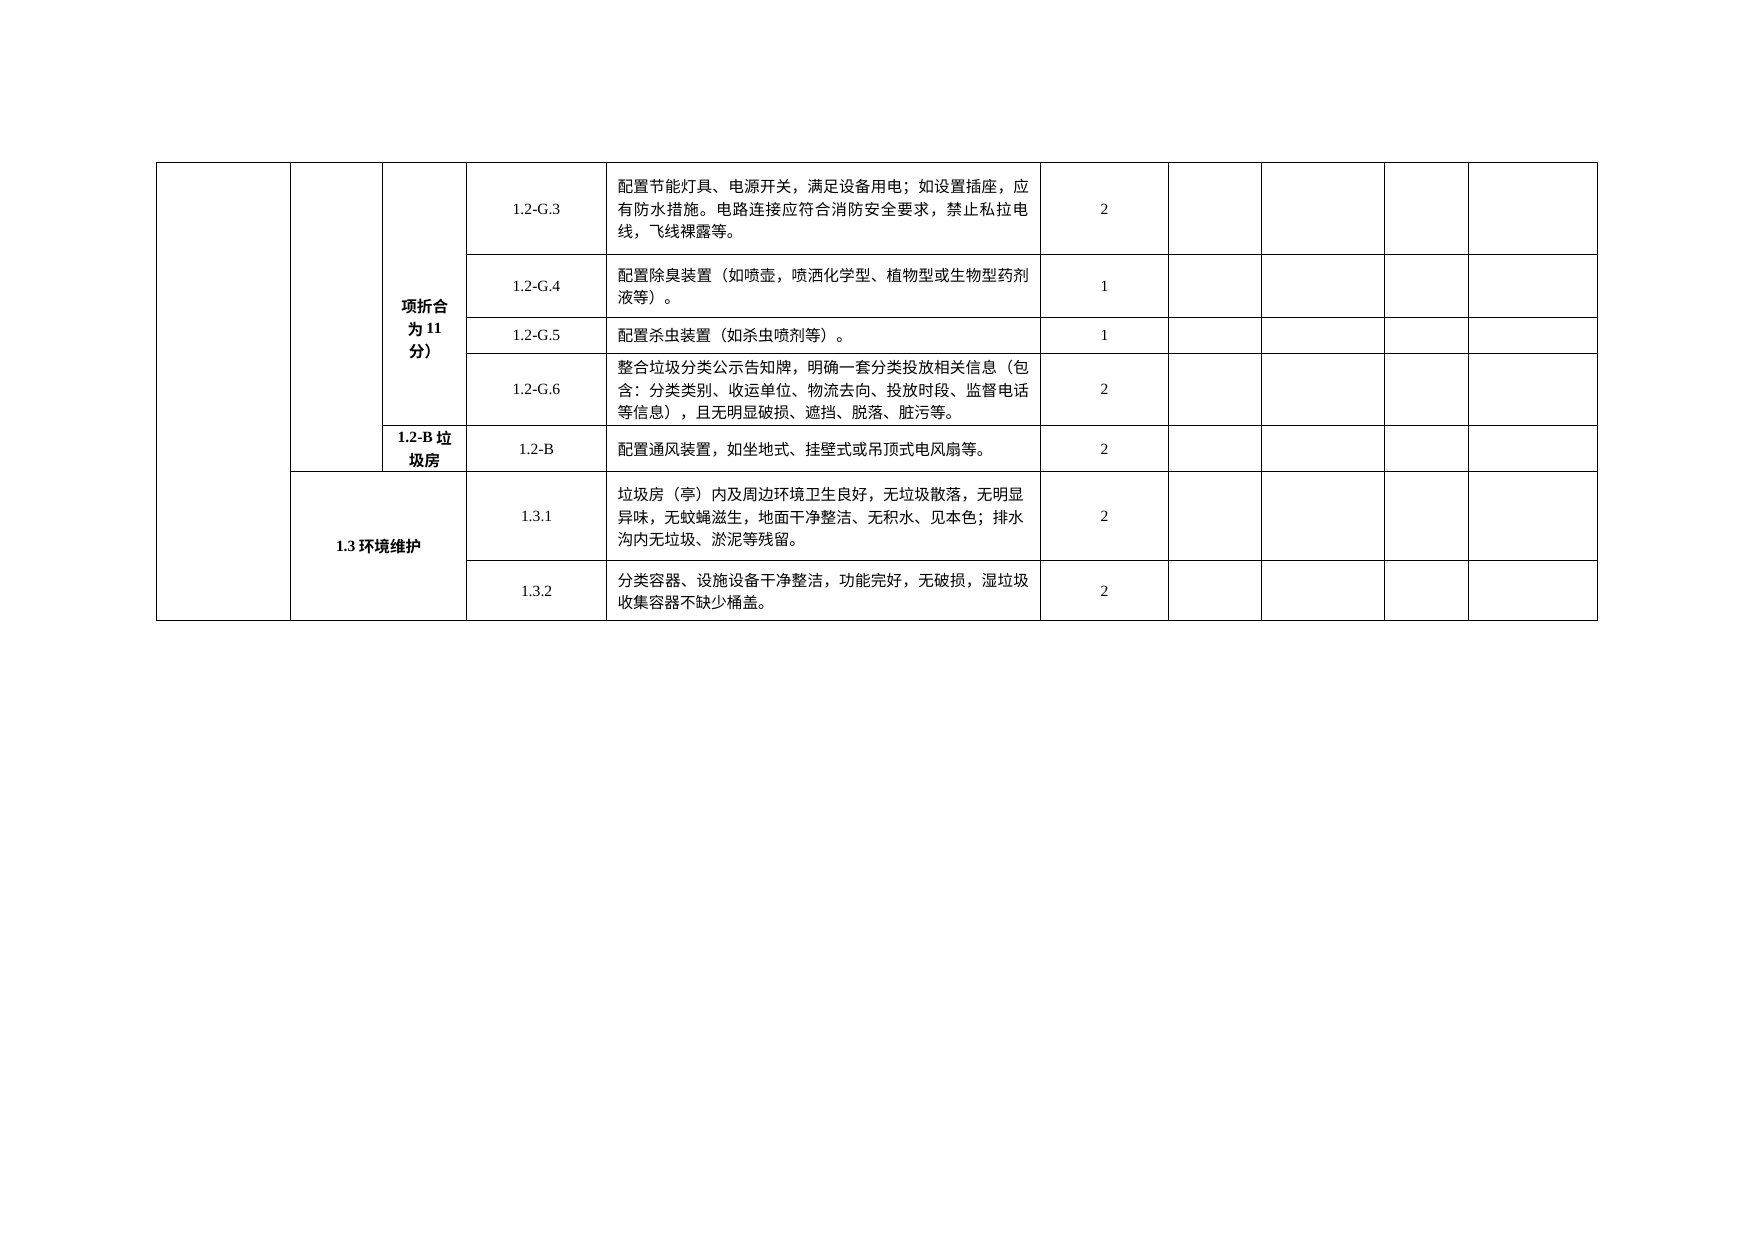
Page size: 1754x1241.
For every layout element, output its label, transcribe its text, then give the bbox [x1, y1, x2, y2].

table_cell [1469, 318, 1597, 352]
table_cell [1385, 472, 1468, 560]
table_cell 2 [1041, 163, 1168, 254]
table_cell [1169, 561, 1261, 619]
table_cell 配置除臭装置（如喷壶，喷洒化学型、植物型或生物型药剂液等）。 [607, 255, 1040, 317]
table_cell [1385, 426, 1468, 471]
table_cell 配置节能灯具、电源开关，满足设备用电；如设置插座，应有防水措施。电路连接应符合消防安全要求，禁止私拉电线，飞线裸露等。 [607, 163, 1040, 254]
table_cell [1169, 163, 1261, 254]
table_cell 1.2-G.5 [467, 318, 606, 352]
table_cell 2 [1041, 561, 1168, 619]
table_cell [1385, 354, 1468, 425]
table_cell [1385, 561, 1468, 619]
table_cell [1469, 472, 1597, 560]
table_cell [1469, 354, 1597, 425]
table_cell [1169, 318, 1261, 352]
table_cell 1.3.2 [467, 561, 606, 619]
table_cell 2 [1041, 426, 1168, 471]
table_cell 1 [1041, 255, 1168, 317]
table_cell 1.3环境维护 [291, 472, 466, 619]
table_cell [1169, 426, 1261, 471]
table_cell 1.2-G.6 [467, 354, 606, 425]
table_cell 垃圾房（亭）内及周边环境卫生良好，无垃圾散落，无明显异味，无蚊蝇滋生，地面干净整洁、无积水、见本色；排水沟内无垃圾、淤泥等残留。 [607, 472, 1040, 560]
table_cell [1262, 472, 1384, 560]
table_cell [1262, 255, 1384, 317]
table_cell [1469, 255, 1597, 317]
table_cell [1469, 561, 1597, 619]
table_cell 整合垃圾分类公示告知牌，明确一套分类投放相关信息（包含：分类类别、收运单位、物流去向、投放时段、监督电话等信息），且无明显破损、遮挡、脱落、脏污等。 [607, 354, 1040, 425]
table_cell 1.3.1 [467, 472, 606, 560]
table_cell [1262, 163, 1384, 254]
table_cell [1169, 472, 1261, 560]
table_cell [1262, 561, 1384, 619]
table_cell [1262, 354, 1384, 425]
table_cell 配置杀虫装置（如杀虫喷剂等）。 [607, 318, 1040, 352]
table_cell [1262, 426, 1384, 471]
table_cell [1469, 426, 1597, 471]
table_cell [1169, 255, 1261, 317]
table_cell 2 [1041, 354, 1168, 425]
table_cell 分类容器、设施设备干净整洁，功能完好，无破损，湿垃圾收集容器不缺少桶盖。 [607, 561, 1040, 619]
table_cell 1.2-B垃圾房 [383, 426, 466, 471]
table_cell [1385, 318, 1468, 352]
table_cell 配置通风装置，如坐地式、挂壁式或吊顶式电风扇等。 [607, 426, 1040, 471]
table_cell 1.2-B [467, 426, 606, 471]
table_cell [1169, 354, 1261, 425]
table_cell 1.2-G.3 [467, 163, 606, 254]
table_cell [1385, 255, 1468, 317]
table_cell 1.2-G.4 [467, 255, 606, 317]
table_cell [1262, 318, 1384, 352]
table_cell [1469, 163, 1597, 254]
table_cell [1385, 163, 1468, 254]
table_cell 2 [1041, 472, 1168, 560]
table_cell 1 [1041, 318, 1168, 352]
